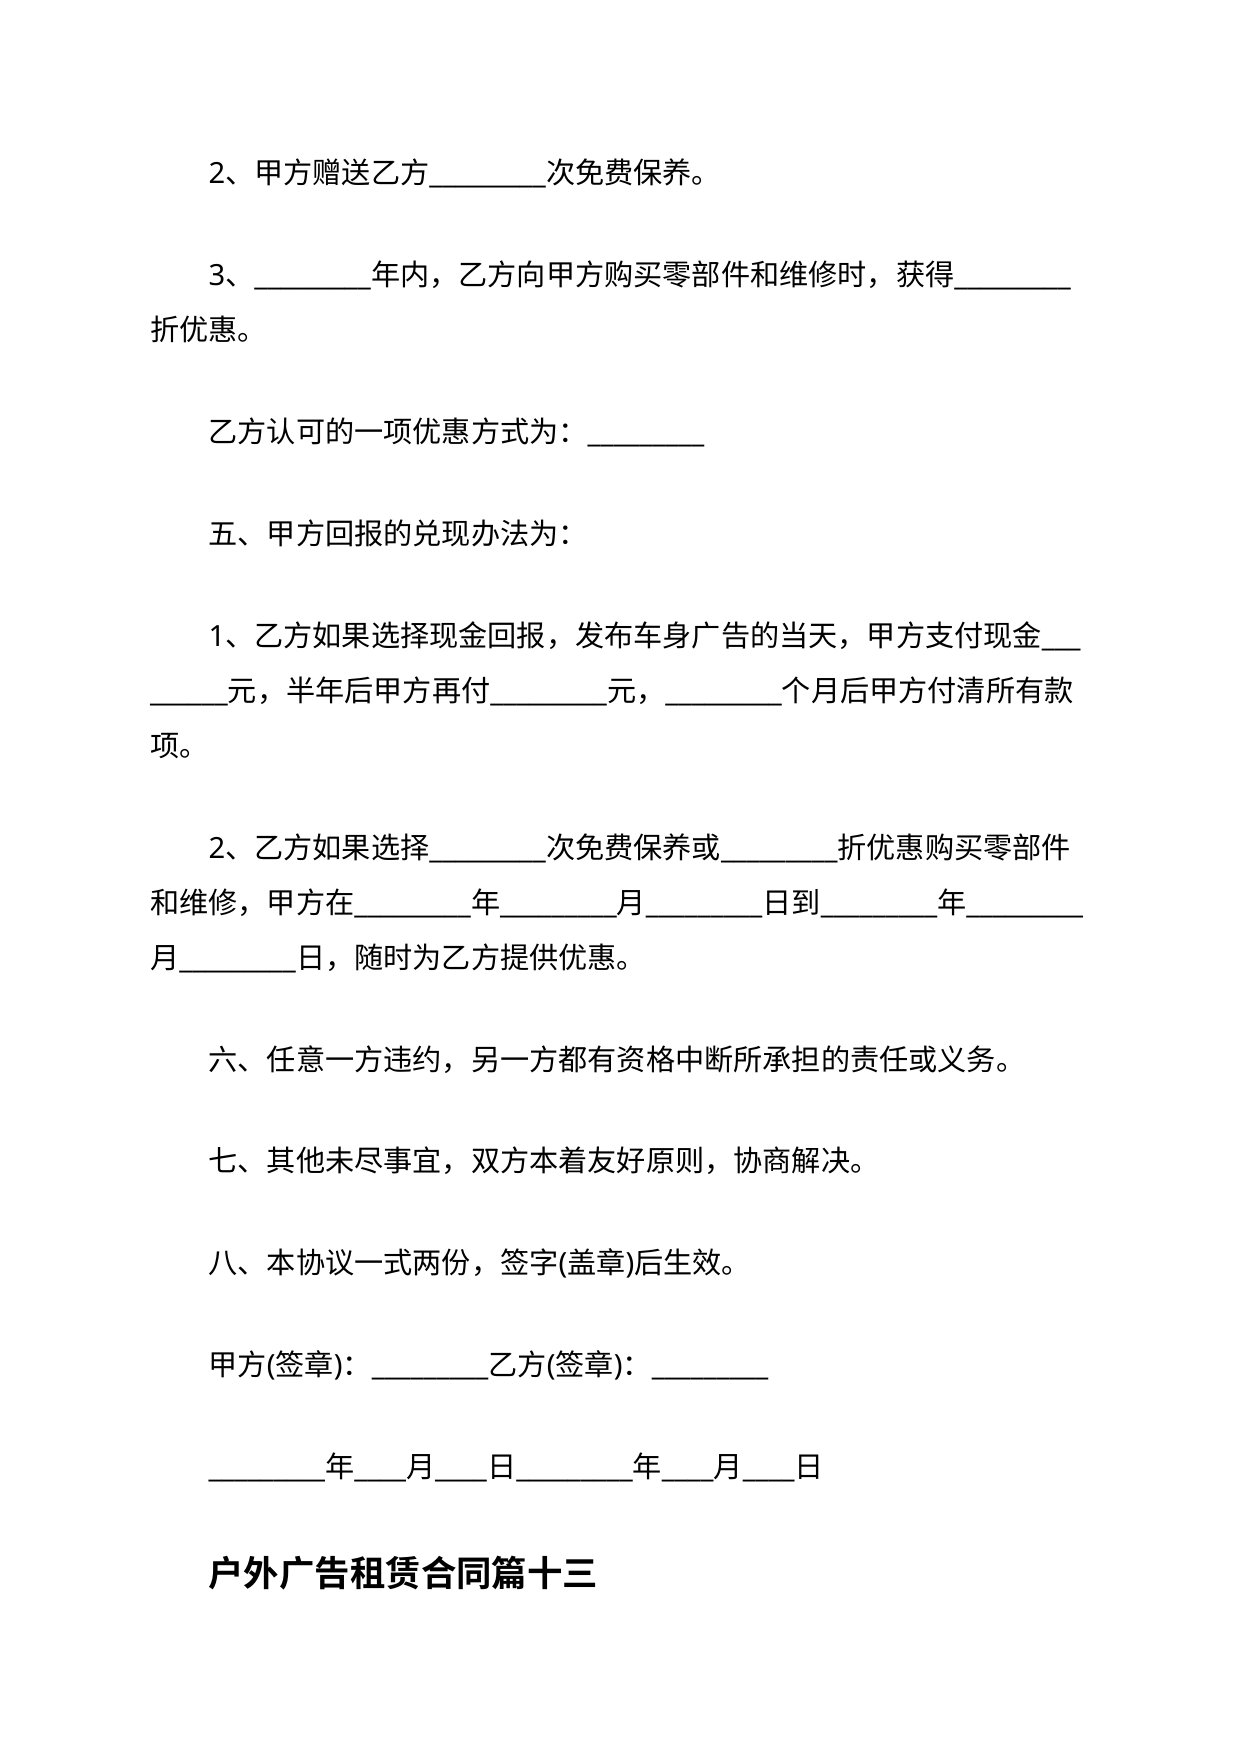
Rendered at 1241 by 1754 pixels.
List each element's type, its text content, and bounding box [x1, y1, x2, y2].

text 乙方认可的一项优惠方式为：_________ [150, 409, 1090, 451]
text 五、甲方回报的兑现办法为： [150, 511, 1090, 553]
text 户外广告租赁合同篇十三 [150, 1546, 1090, 1597]
text 六、任意一方违约，另一方都有资格中断所承担的责任或义务。 [150, 1036, 1090, 1078]
text 2、乙方如果选择_________次免费保养或_________折优惠购买零部件和维修，甲方在_________年_________月_________日到_________年_________月_________日，随时为乙方提供优惠。 [150, 824, 1090, 977]
text 2、甲方赠送乙方_________次免费保养。 [150, 150, 1090, 192]
text _________年____月____日_________年____月____日 [150, 1444, 1090, 1486]
text 八、本协议一式两份，签字(盖章)后生效。 [150, 1240, 1090, 1282]
text 甲方(签章)：_________乙方(签章)：_________ [150, 1342, 1090, 1384]
text 3、_________年内，乙方向甲方购买零部件和维修时，获得_________折优惠。 [150, 252, 1090, 349]
text 1、乙方如果选择现金回报，发布车身广告的当天，甲方支付现金_________元，半年后甲方再付_________元，_________个月后甲方付清所有款项。 [150, 612, 1090, 765]
text 七、其他未尽事宜，双方本着友好原则，协商解决。 [150, 1138, 1090, 1180]
